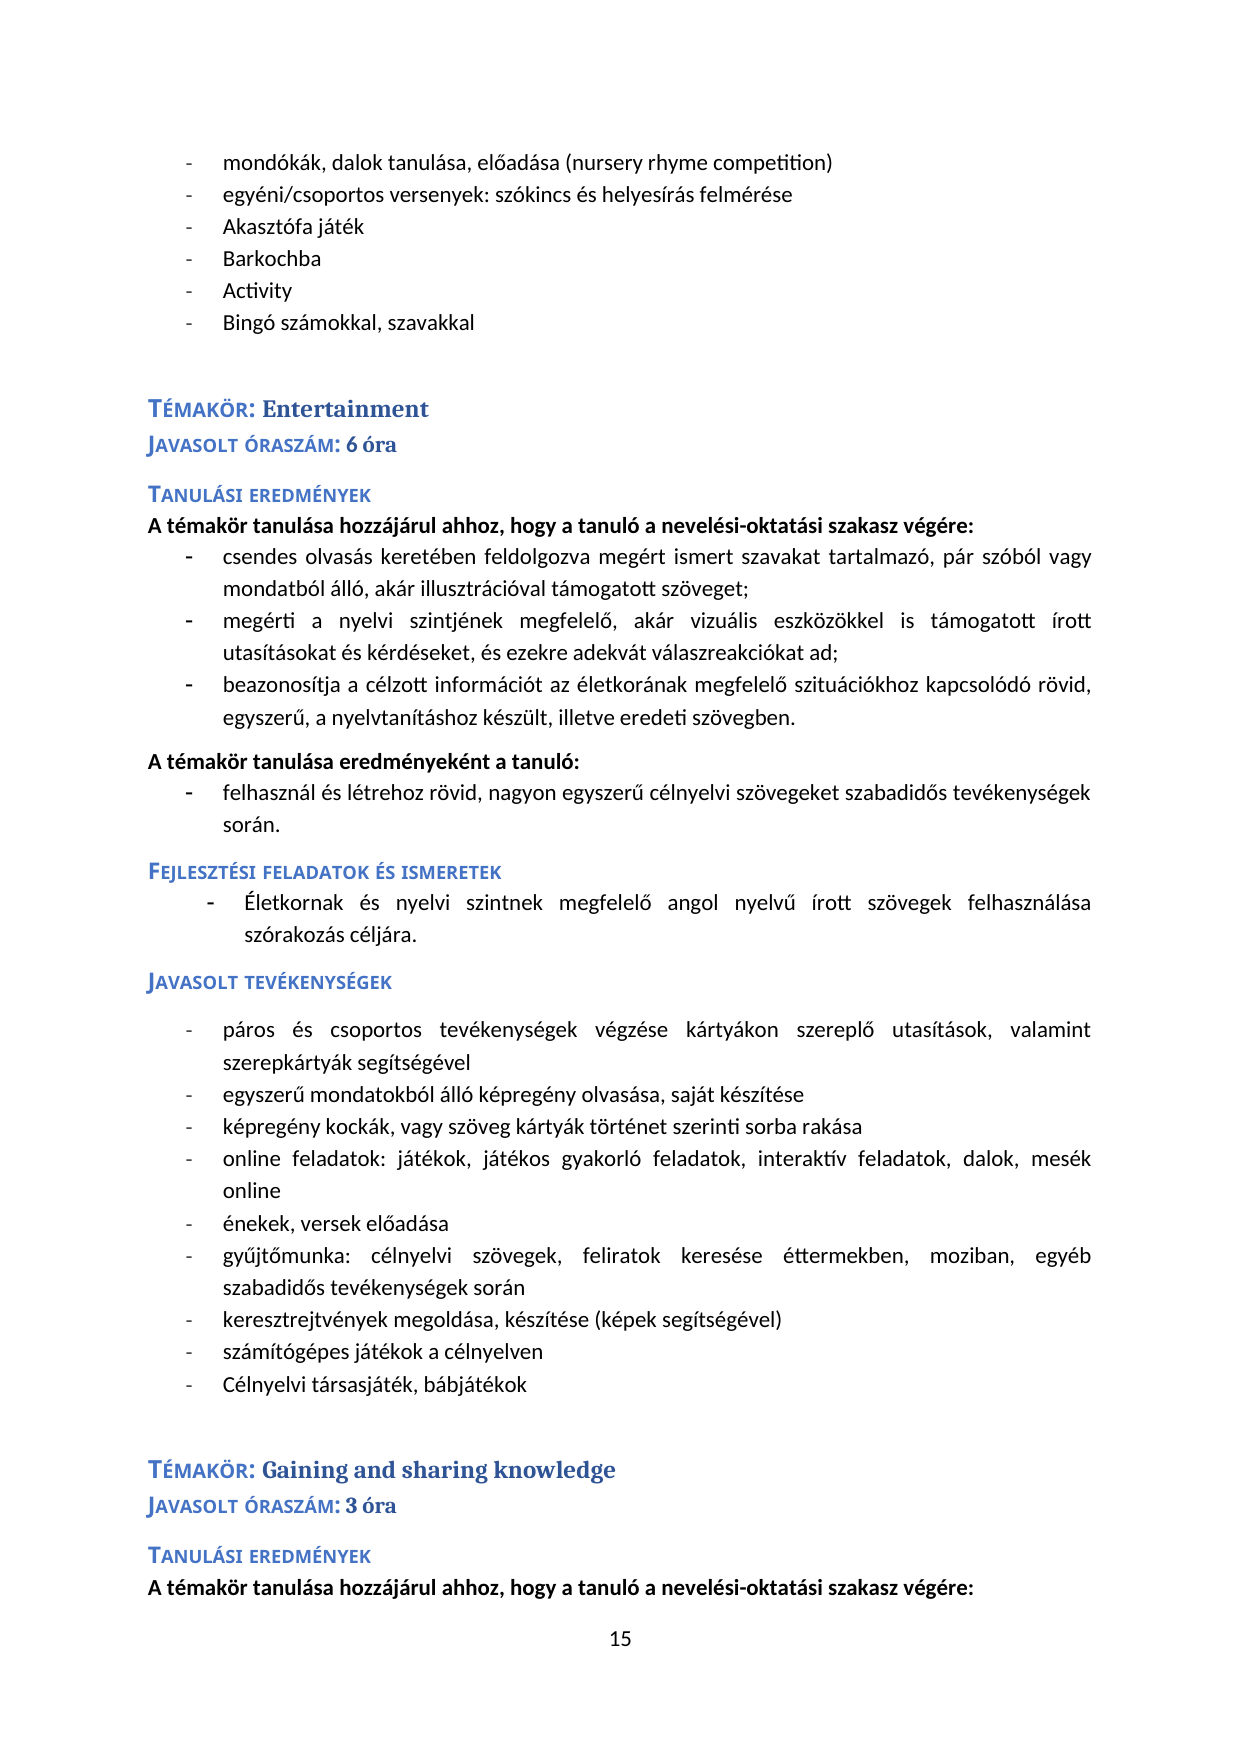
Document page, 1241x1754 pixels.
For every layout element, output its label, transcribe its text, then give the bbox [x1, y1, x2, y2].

list páros és csoportos tevékenységek végzése kártyákon szereplő utasítások, valamint szerepkártyák segítségével [185, 1016, 1093, 1076]
text A témakör tanulása hozzájárul ahhoz, hogy a tanuló a nevelési-oktatási szakasz végére: [148, 1573, 1093, 1601]
list egyszerű mondatokból álló képregény olvasása, saját készítése [185, 1080, 1093, 1108]
subtitle Tanulási eredmények [148, 478, 1093, 509]
text A témakör tanulása eredményeként a tanuló: [148, 747, 1093, 776]
list felhasznál és létrehoz rövid, nagyon egyszerű célnyelvi szövegeket szabadidős tevékenységek során. [185, 778, 1093, 838]
list egyéni/csoportos versenyek: szókincs és helyesírás felmérése [185, 180, 1093, 208]
text Javasolt óraszám: 3 óra [148, 1489, 1093, 1520]
list online feladatok: játékok, játékos gyakorló feladatok, interaktív feladatok, dalok, mesék online [185, 1144, 1093, 1204]
list csendes olvasás keretében feldolgozva megért ismert szavakat tartalmazó, pár szóból vagy mondatból álló, akár illusztrációval támogatott szöveget; [185, 542, 1093, 602]
list gyűjtőmunka: célnyelvi szövegek, feliratok keresése éttermekben, moziban, egyéb szabadidős tevékenységek során [185, 1241, 1093, 1301]
list mondókák, dalok tanulása, előadása (nursery rhyme competition) [185, 148, 1093, 176]
subtitle Tanulási eredmények [148, 1539, 1093, 1570]
text Témakör: Gaining and sharing knowledge [148, 1452, 1093, 1486]
text A témakör tanulása hozzájárul ahhoz, hogy a tanuló a nevelési-oktatási szakasz végére: [148, 512, 1093, 540]
text Javasolt óraszám: 6 óra [148, 427, 1093, 459]
list beazonosítja a célzott információt az életkorának megfelelő szituációkhoz kapcsolódó rövid, egyszerű, a nyelvtanításhoz készült, illetve eredeti szövegben. [185, 671, 1093, 731]
list számítógépes játékok a célnyelven [185, 1337, 1093, 1366]
list énekek, versek előadása [185, 1209, 1093, 1237]
text Javasolt tevékenységek [148, 965, 1093, 996]
list keresztrejtvények megoldása, készítése (képek segítségével) [185, 1305, 1093, 1333]
list Akasztófa játék [185, 212, 1093, 240]
text Témakör: Entertainment [148, 391, 1093, 425]
list Bingó számokkal, szavakkal [185, 308, 1093, 337]
list Barkochba [185, 244, 1093, 272]
list képregény kockák, vagy szöveg kártyák történet szerinti sorba rakása [185, 1112, 1093, 1140]
list megérti a nyelvi szintjének megfelelő, akár vizuális eszközökkel is támogatott írott utasításokat és kérdéseket, és ezekre adekvát válaszreakciókat ad; [185, 606, 1093, 666]
list Activity [185, 276, 1093, 304]
list Célnyelvi társasjáték, bábjátékok [185, 1370, 1093, 1398]
text Fejlesztési feladatok és ismeretek [148, 854, 1093, 886]
list Életkornak és nyelvi szintnek megfelelő angol nyelvű írott szövegek felhasználása szórakozás céljára. [207, 888, 1093, 948]
